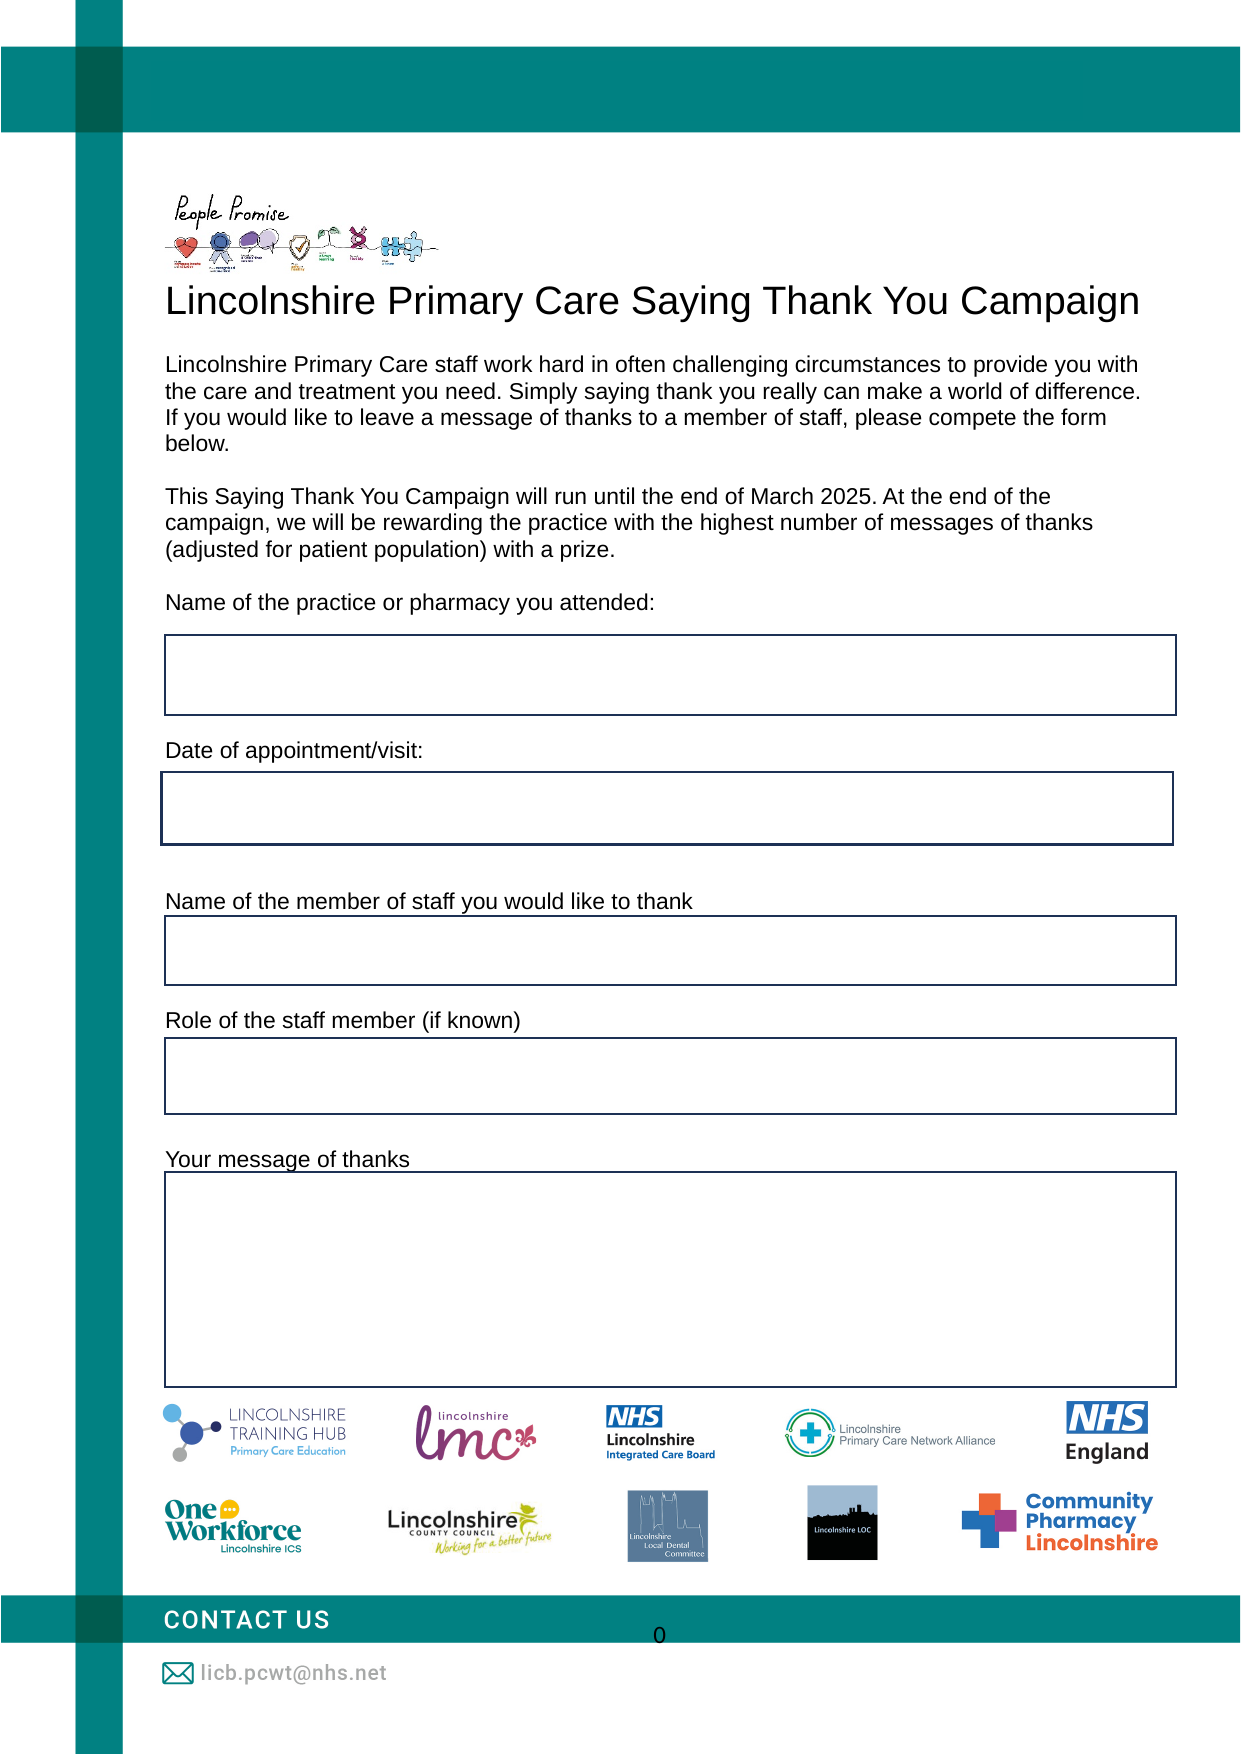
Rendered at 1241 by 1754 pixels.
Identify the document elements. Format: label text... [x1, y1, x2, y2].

picture [1, 0, 1241, 1754]
text Name of the practice or pharmacy you attended: [165, 588, 1154, 615]
text Date of appointment/visit: [165, 737, 1154, 764]
text Your message of thanks [165, 1146, 1154, 1171]
text Lincolnshire Primary Care staff work hard in often challenging circumstances to provide you with the care and treatment you need. Simply saying thank you really can make a world of difference. If you would like to leave a message of thanks to a member of staff, please compete the form below. This Saying Thank You Campaign will run until the end of March 2025. At the end of the campaign, we will be rewarding the practice with the highest number of messages of thanks (adjusted for patient population) with a prize. [165, 351, 1154, 562]
text Role of the staff member (if known) [165, 1007, 1154, 1033]
text Lincolnshire Primary Care Saying Thank You Campaign [165, 277, 1154, 322]
text Name of the member of staff you would like to thank [165, 888, 1154, 914]
